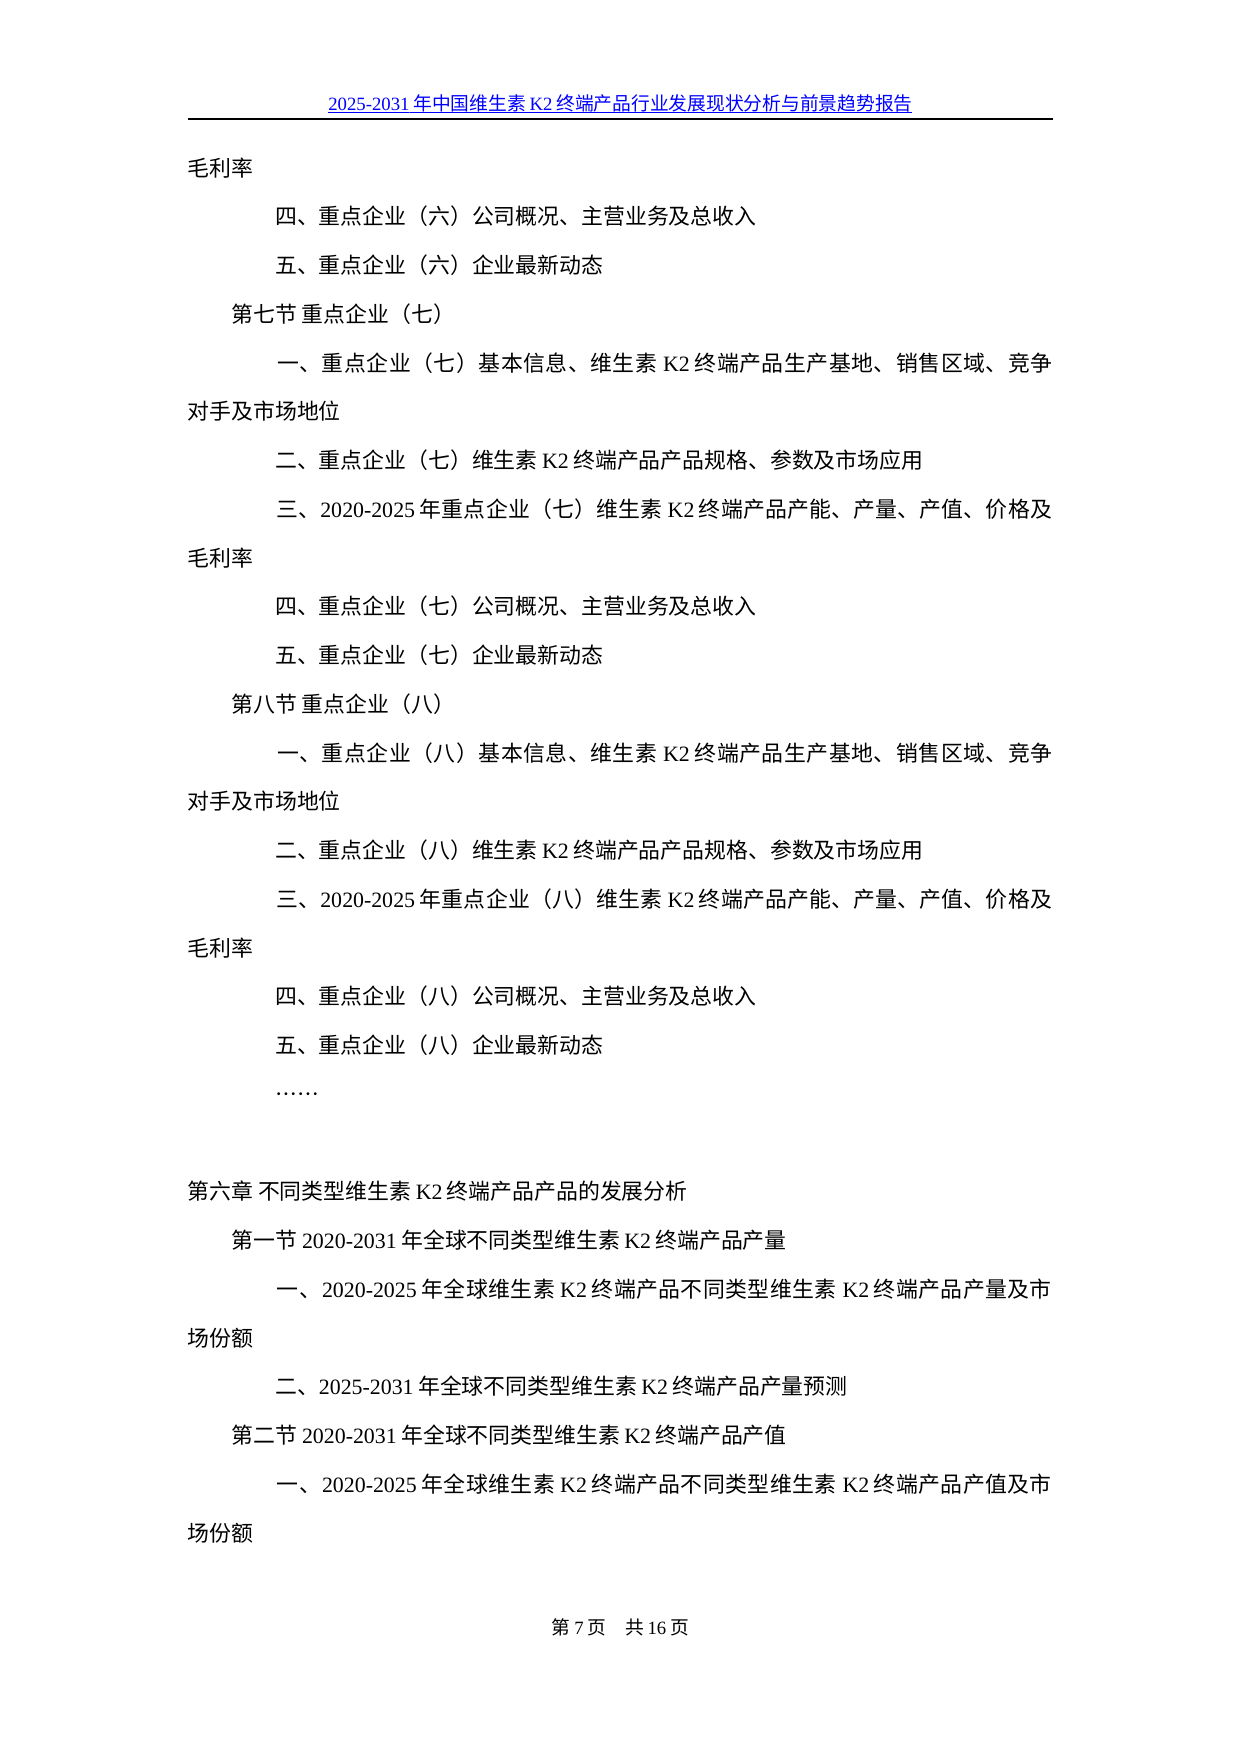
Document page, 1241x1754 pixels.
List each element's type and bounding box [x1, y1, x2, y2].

text [187, 150, 1053, 1548]
